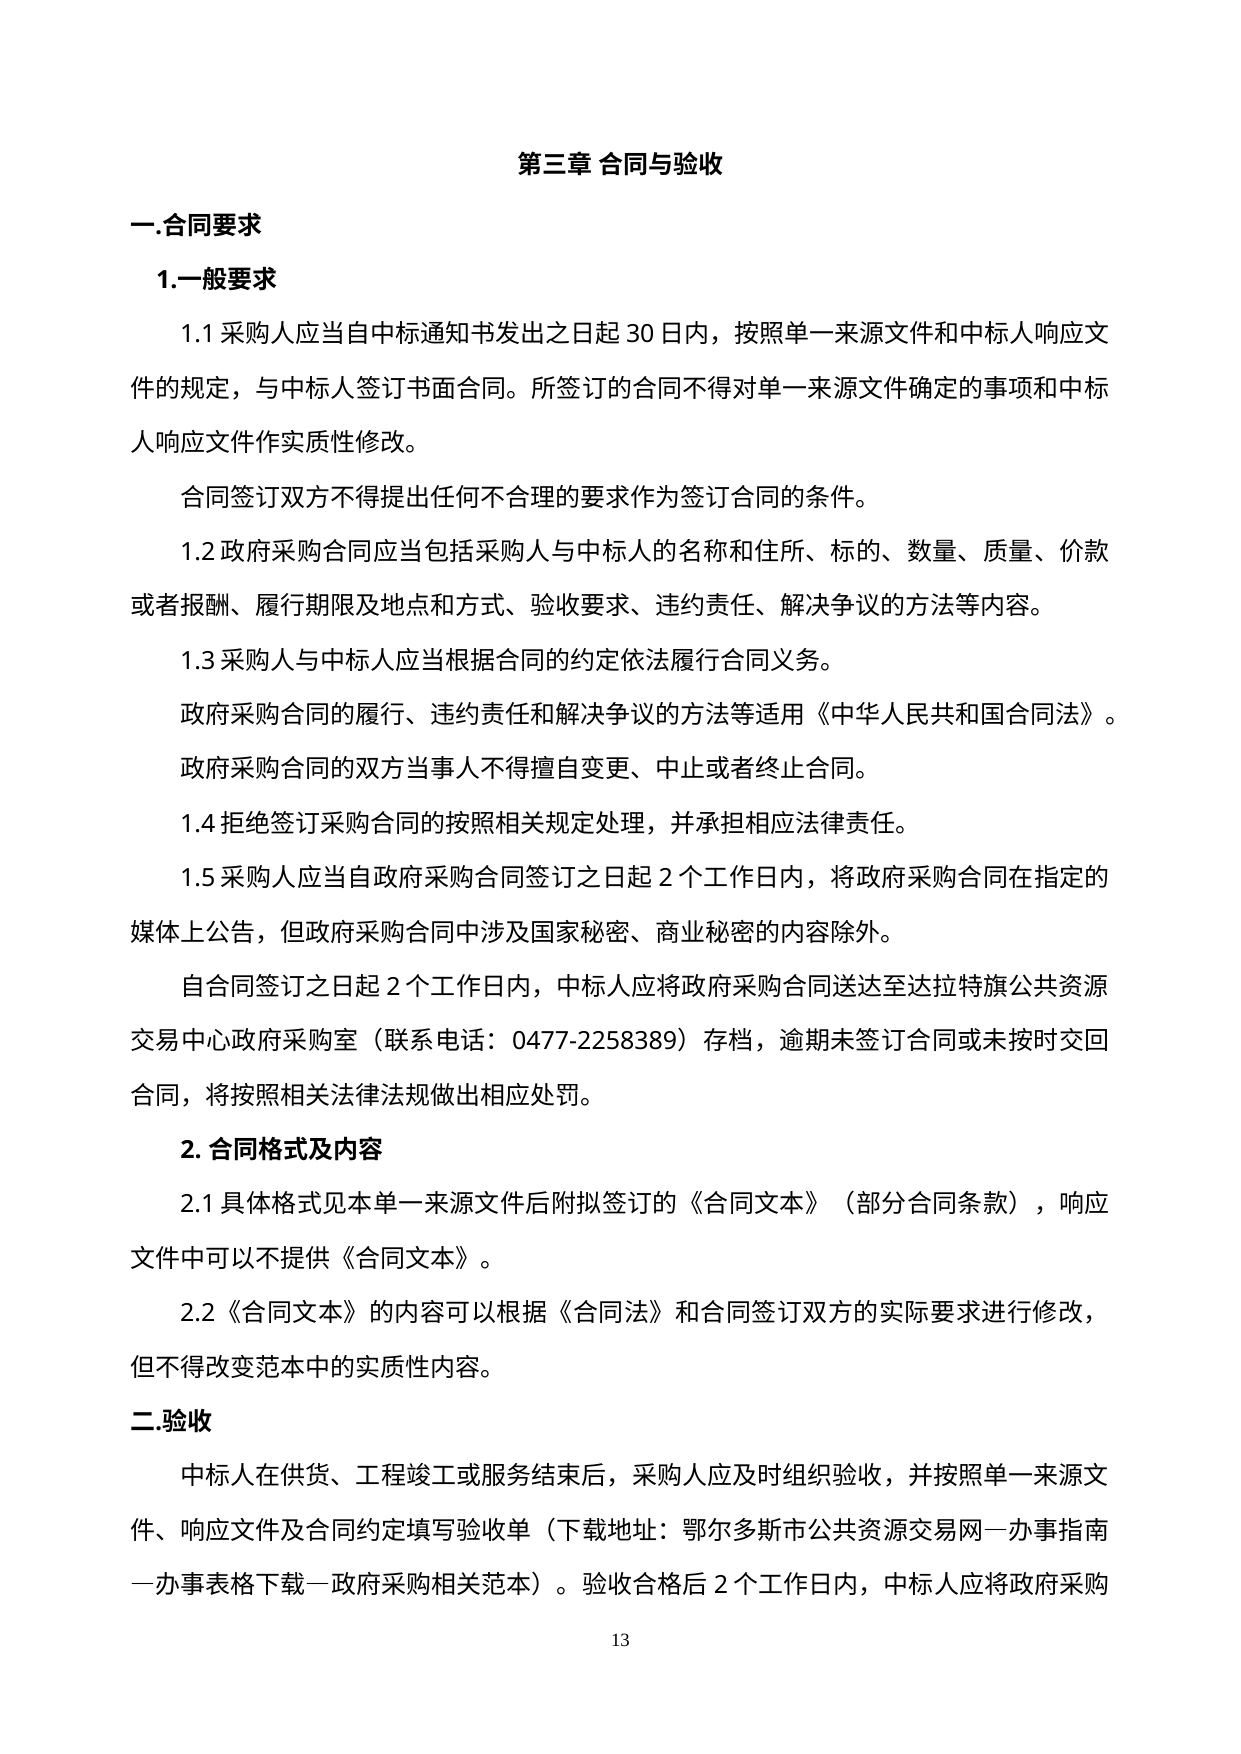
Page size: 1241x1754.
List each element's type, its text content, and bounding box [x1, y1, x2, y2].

text 1.2政府采购合同应当包括采购人与中标人的名称和住所、标的、数量、质量、价款或者报酬、履行期限及地点和方式、验收要求、违约责任、解决争议的方法等内容。 [130, 531, 1110, 622]
text 1.3采购人与中标人应当根据合同的约定依法履行合同义务。 [130, 640, 1110, 676]
text 二.验收 [130, 1401, 1110, 1438]
text 合同签订双方不得提出任何不合理的要求作为签订合同的条件。 [130, 477, 1110, 513]
text 政府采购合同的双方当事人不得擅自变更、中止或者终止合同。 [130, 749, 1110, 785]
text 2.2《合同文本》的内容可以根据《合同法》和合同签订双方的实际要求进行修改，但不得改变范本中的实质性内容。 [130, 1293, 1110, 1383]
text 1.4拒绝签订采购合同的按照相关规定处理，并承担相应法律责任。 [130, 803, 1110, 839]
text 政府采购合同的履行、违约责任和解决争议的方法等适用《中华人民共和国合同法》。 [130, 694, 1110, 731]
title 第三章 合同与验收 [130, 144, 1110, 181]
text 1.一般要求 [130, 259, 1110, 296]
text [130, 1456, 1110, 1601]
text 1.5采购人应当自政府采购合同签订之日起2个工作日内，将政府采购合同在指定的媒体上公告，但政府采购合同中涉及国家秘密、商业秘密的内容除外。 [130, 858, 1110, 948]
text 1.1采购人应当自中标通知书发出之日起30日内，按照单一来源文件和中标人响应文件的规定，与中标人签订书面合同。所签订的合同不得对单一来源文件确定的事项和中标人响应文件作实质性修改。 [130, 314, 1110, 459]
text 一.合同要求 [130, 205, 1110, 241]
text 2.1具体格式见本单一来源文件后附拟签订的《合同文本》（部分合同条款），响应文件中可以不提供《合同文本》。 [130, 1184, 1110, 1274]
text 2. 合同格式及内容 [130, 1129, 1110, 1166]
text 自合同签订之日起2个工作日内，中标人应将政府采购合同送达至达拉特旗公共资源交易中心政府采购室（联系电话：0477-2258389）存档，逾期未签订合同或未按时交回合同，将按照相关法律法规做出相应处罚。 [130, 966, 1110, 1111]
